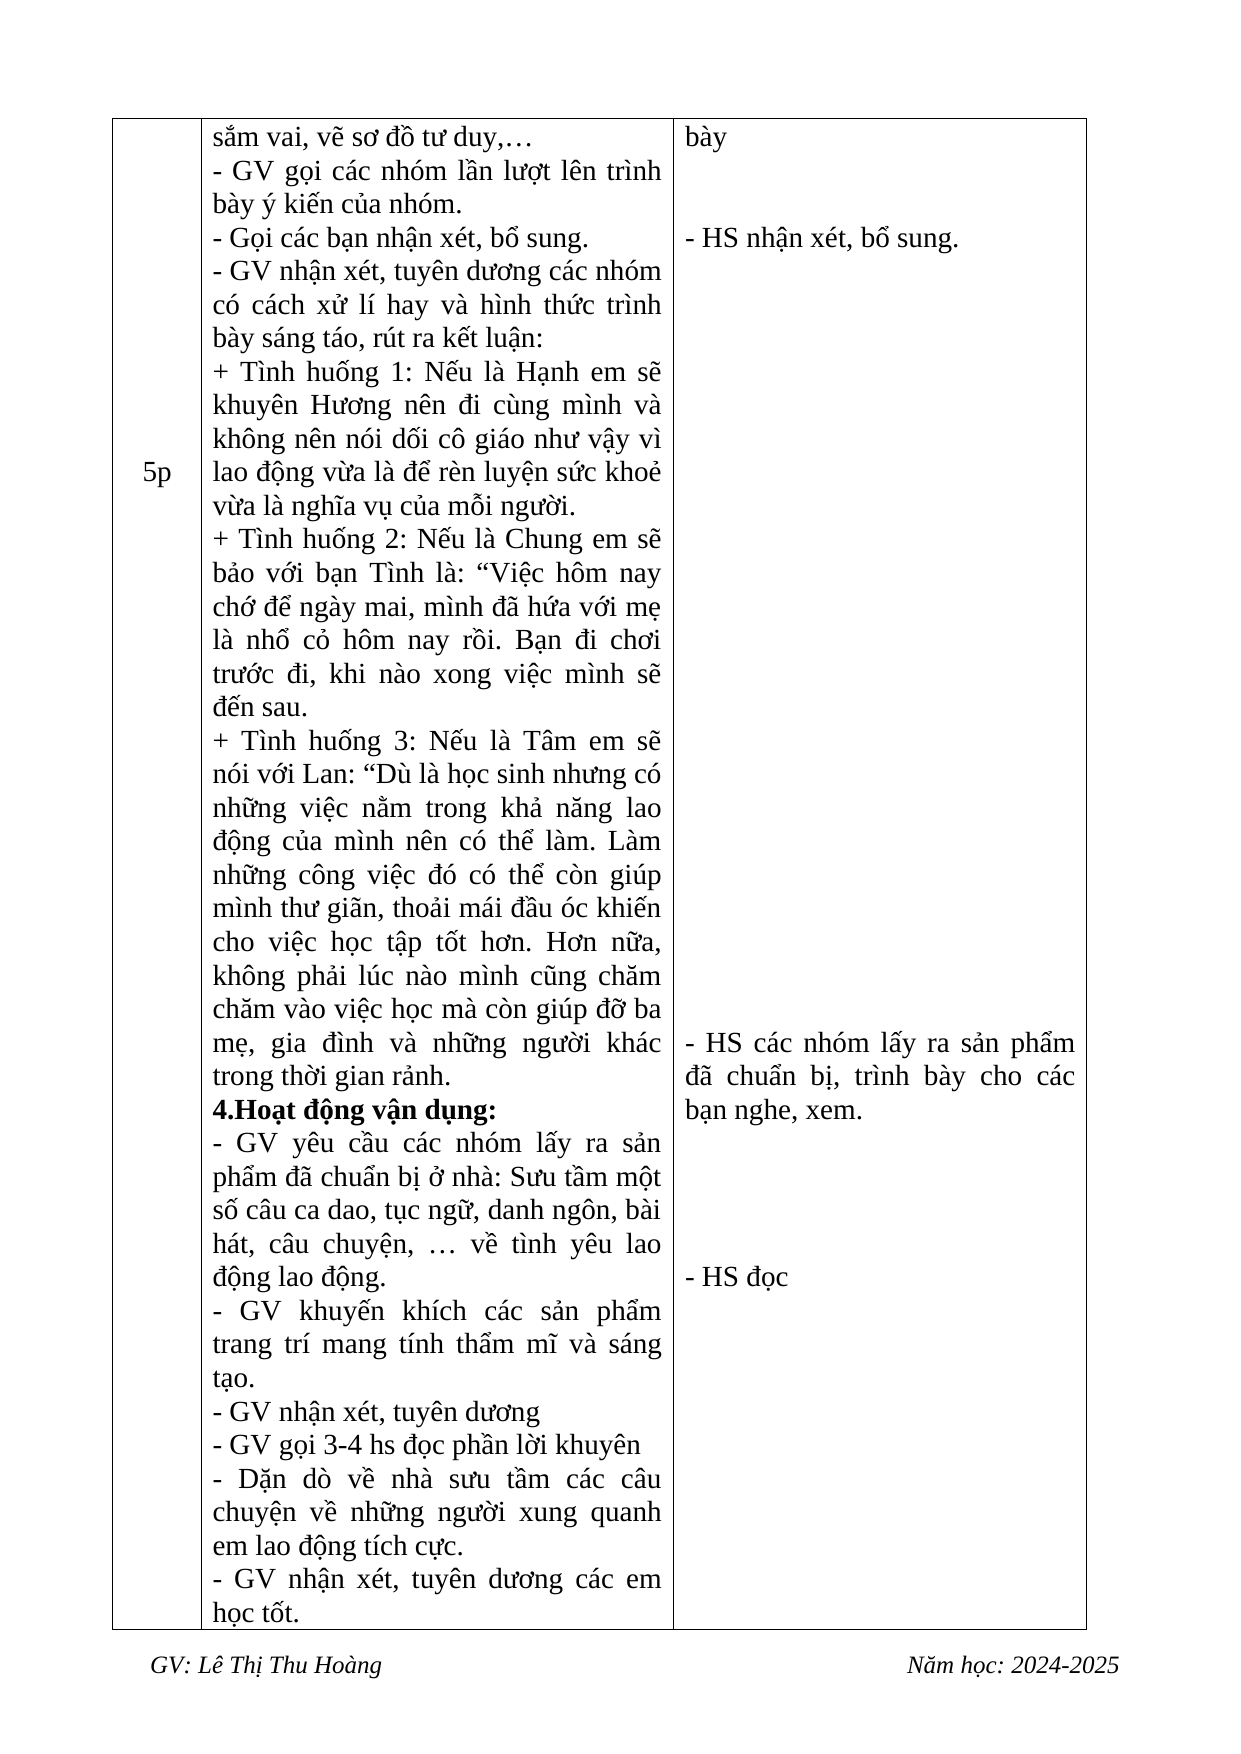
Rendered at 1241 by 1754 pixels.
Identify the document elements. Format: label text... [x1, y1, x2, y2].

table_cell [202, 119, 673, 1628]
table_cell 10p 25p 30p 5p [113, 119, 201, 1628]
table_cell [674, 119, 1086, 1628]
